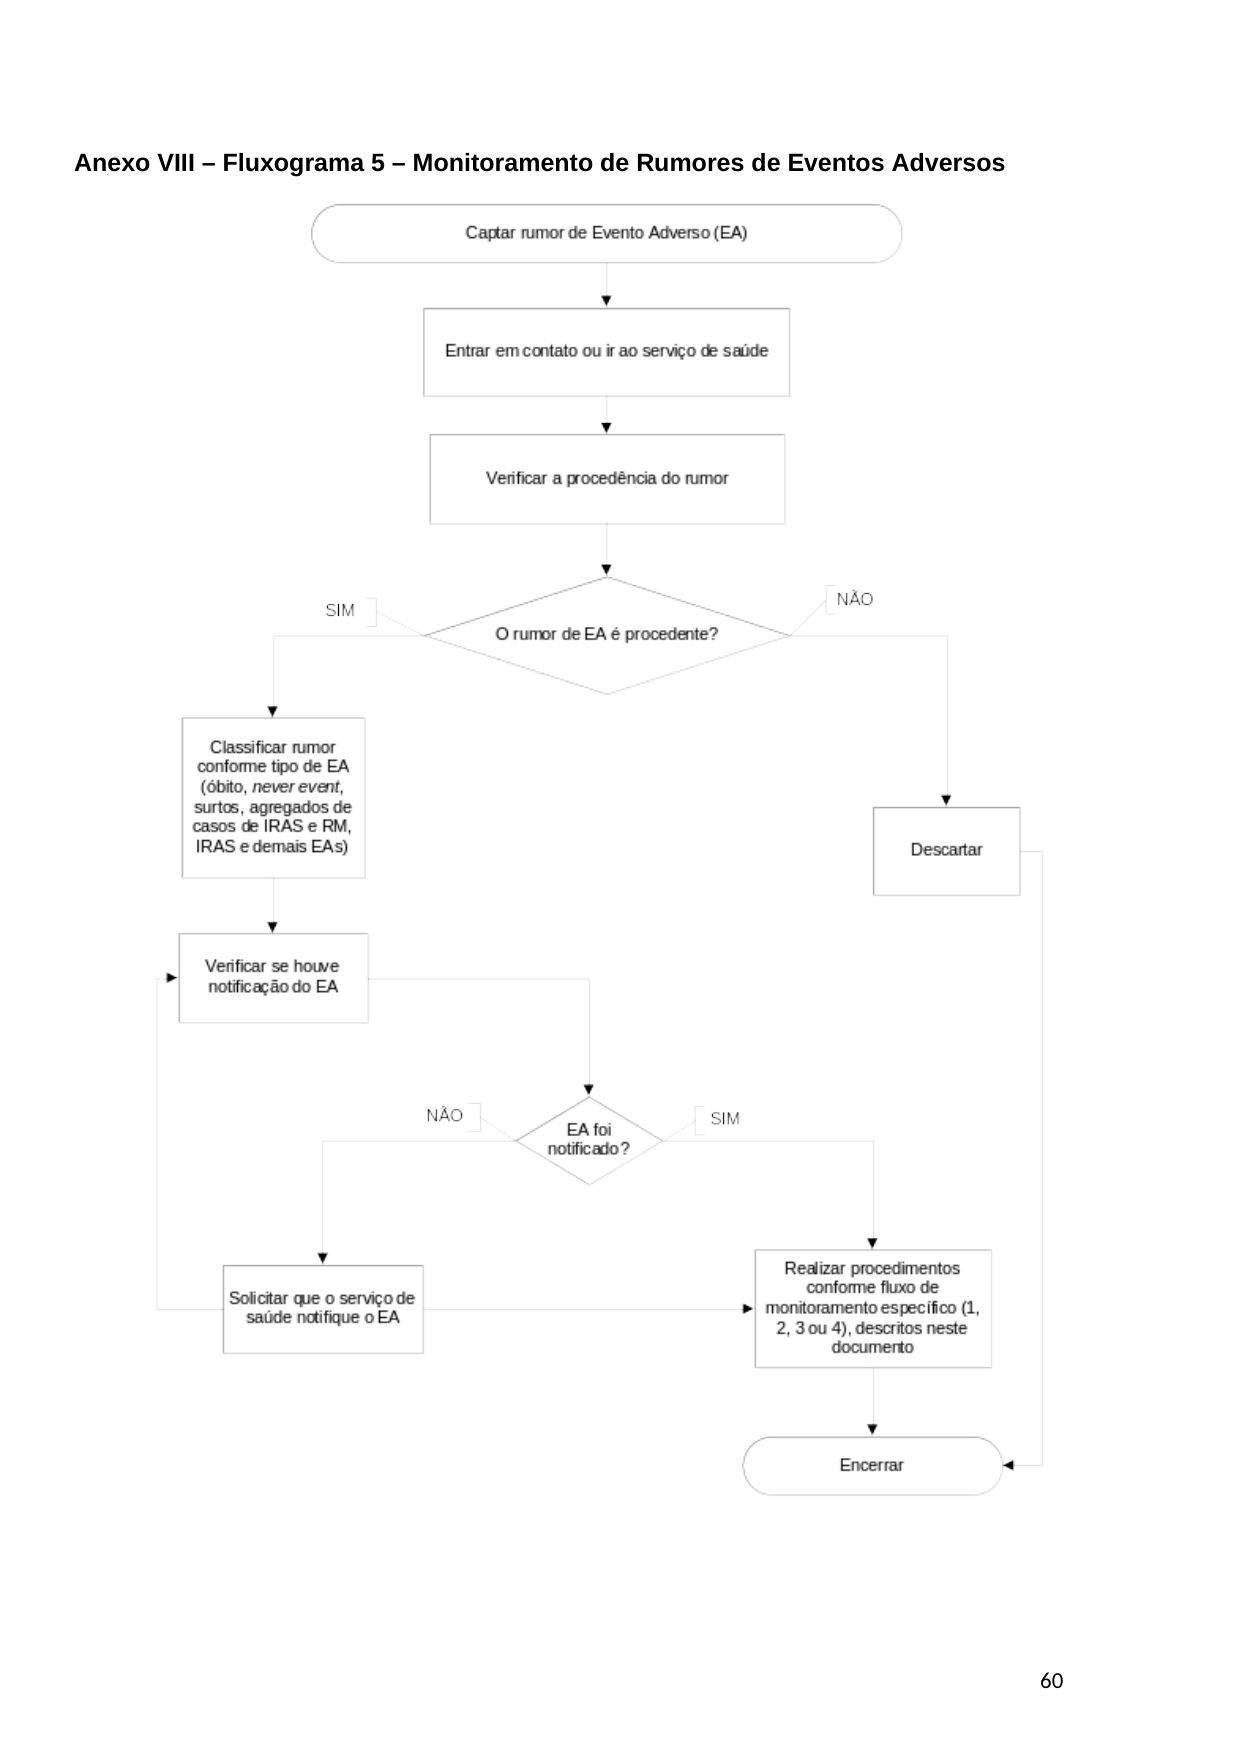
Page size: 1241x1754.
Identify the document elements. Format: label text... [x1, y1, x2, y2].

text Anexo VIII – Fluxograma 5 – Monitoramento de Rumores de Eventos Adversos [74, 148, 1063, 176]
